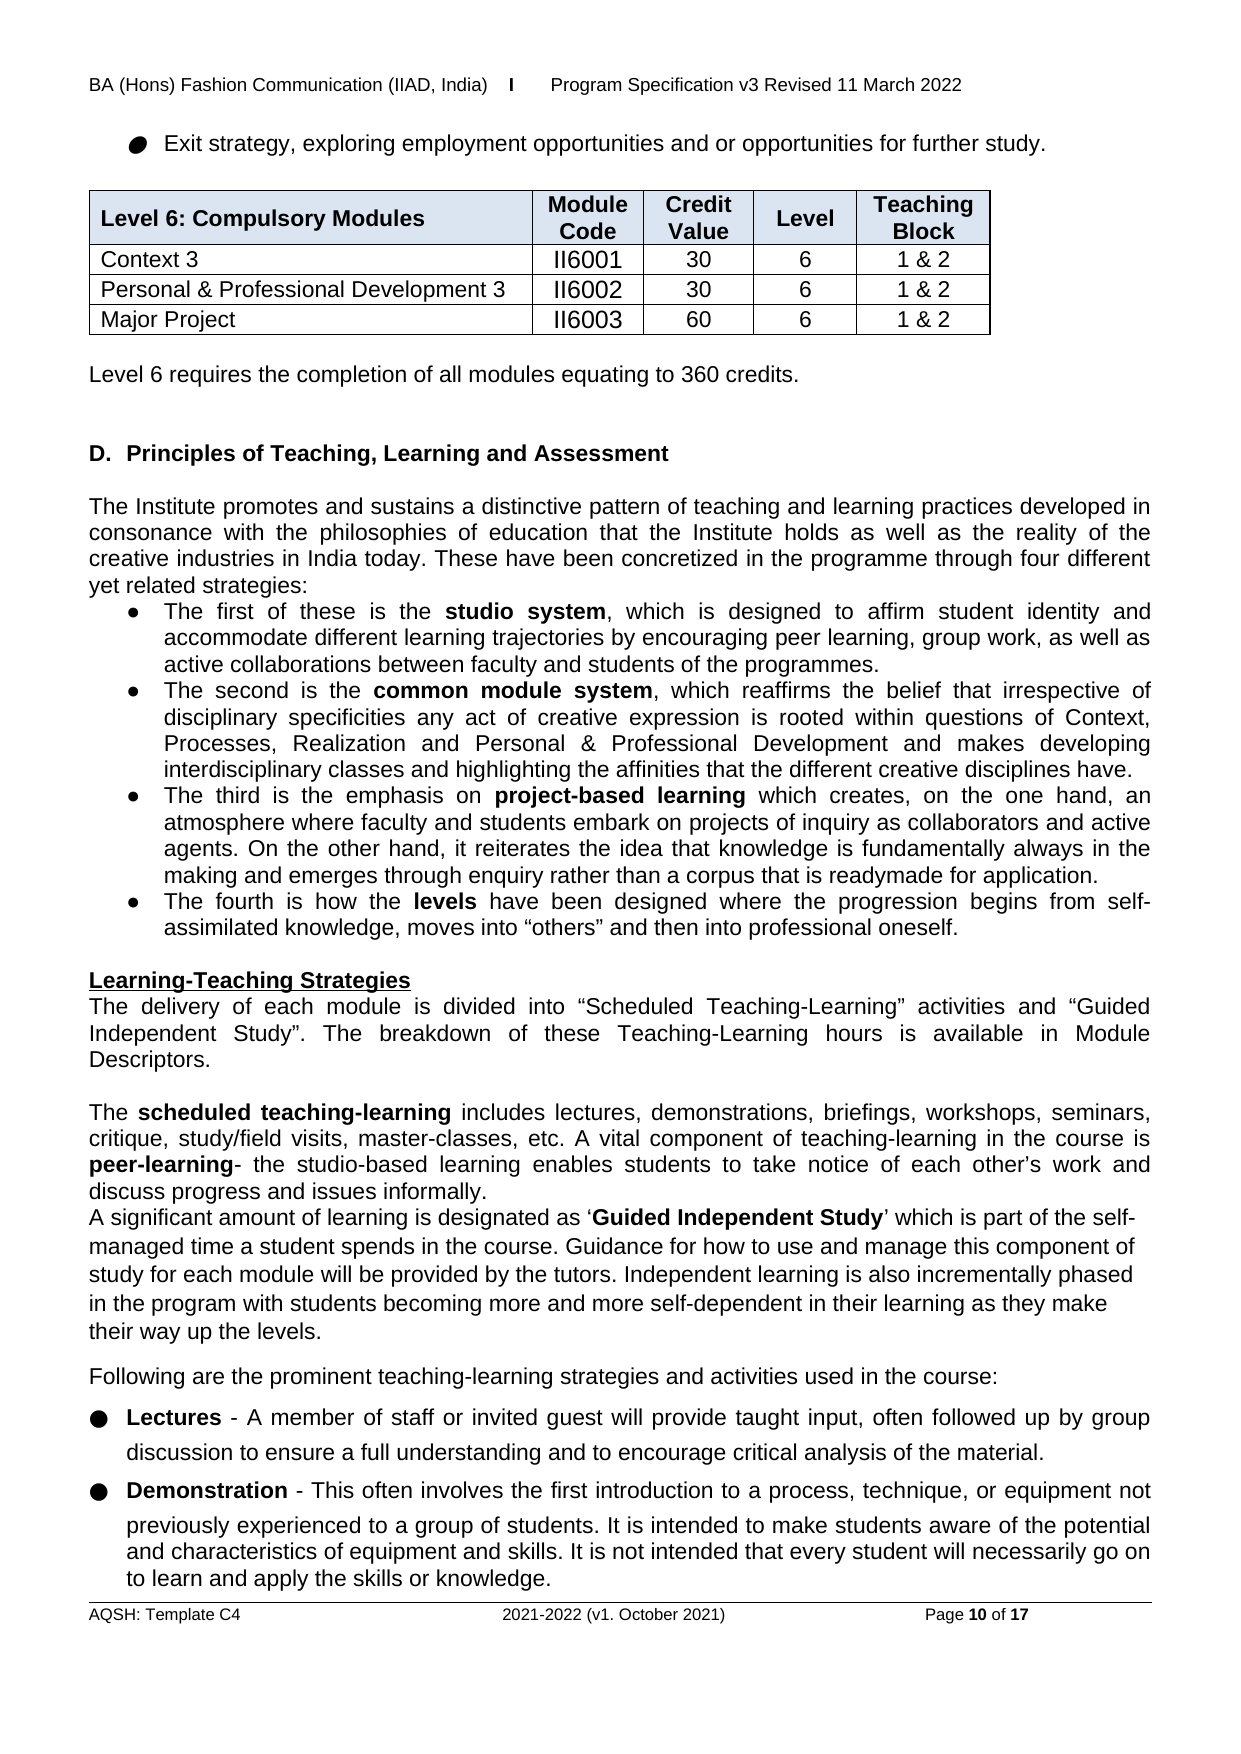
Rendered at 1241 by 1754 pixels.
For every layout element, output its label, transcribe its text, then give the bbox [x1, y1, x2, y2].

table_header Level [754, 191, 856, 244]
table_cell 1 & 2 [857, 305, 989, 333]
table_cell Context 3 [90, 245, 532, 274]
text Following are the prominent teaching-learning strategies and activities used in the course: [89, 1363, 1152, 1389]
table_cell 1 & 2 [857, 275, 989, 304]
text The delivery of each module is divided into “Scheduled Teaching-Learning” activities and “Guided Independent Study”. The breakdown of these Teaching-Learning hours is available in Module Descriptors. [89, 993, 1152, 1072]
table_cell 60 [644, 305, 753, 333]
table_cell II6003 [533, 305, 643, 333]
text Learning-Teaching Strategies [89, 967, 1152, 993]
list Demonstration - This often involves the first introduction to a process, technique, or equipment not previously experienced to a group of students. It is intended to make students aware of the potential and characteristics of equipment and skills. It is not intended that every student will necessarily go on to learn and apply the skills or knowledge. [89, 1465, 1152, 1591]
table_cell 30 [644, 275, 753, 304]
table_cell 6 [754, 245, 856, 274]
table_cell 1 & 2 [857, 245, 989, 274]
table_header Module Code [533, 191, 643, 244]
table_cell 30 [644, 245, 753, 274]
table_cell Major Project [90, 305, 532, 333]
table_cell Personal & Professional Development 3 [90, 275, 532, 304]
table_header Level 6: Compulsory Modules [90, 191, 532, 244]
table_cell II6001 [533, 245, 643, 274]
table_cell II6002 [533, 275, 643, 304]
text Level 6 requires the completion of all modules equating to 360 credits. [89, 361, 1152, 387]
list Principles of Teaching, Learning and Assessment [89, 440, 1152, 466]
table_header Credit Value [644, 191, 753, 244]
list The second is the common module system, which reaffirms the belief that irrespective of disciplinary specificities any act of creative expression is rooted within questions of Context, Processes, Realization and Personal & Professional Development and makes developing interdisciplinary classes and highlighting the affinities that the different creative disciplines have. [126, 677, 1152, 782]
list Exit strategy, exploring employment opportunities and or opportunities for further study. [126, 117, 1152, 164]
list Lectures - A member of staff or invited guest will provide taught input, often followed up by group discussion to ensure a full understanding and to encourage critical analysis of the material. [89, 1391, 1152, 1465]
table_cell 6 [754, 305, 856, 333]
text The Institute promotes and sustains a distinctive pattern of teaching and learning practices developed in consonance with the philosophies of education that the Institute holds as well as the reality of the creative industries in India today. These have been concretized in the programme through four different yet related strategies: [89, 493, 1152, 598]
table_cell 6 [754, 275, 856, 304]
list The first of these is the studio system, which is designed to affirm student identity and accommodate different learning trajectories by encouraging peer learning, group work, as well as active collaborations between faculty and students of the programmes. [126, 598, 1152, 677]
list The third is the emphasis on project-based learning which creates, on the one hand, an atmosphere where faculty and students embark on projects of inquiry as collaborators and active agents. On the other hand, it reiterates the idea that knowledge is fundamentally always in the making and emerges through enquiry rather than a corpus that is readymade for application. [126, 782, 1152, 888]
list The fourth is how the levels have been designed where the progression begins from self-assimilated knowledge, moves into “others” and then into professional oneself. [126, 888, 1152, 941]
text A significant amount of learning is designated as ‘Guided Independent Study’ which is part of the self-managed time a student spends in the course. Guidance for how to use and manage this component of study for each module will be provided by the tutors. Independent learning is also incrementally phased in the program with students becoming more and more self-dependent in their learning as they make their way up the levels. [89, 1204, 1152, 1344]
table_header Teaching Block [857, 191, 989, 244]
text The scheduled teaching-learning includes lectures, demonstrations, briefings, workshops, seminars, critique, study/field visits, master-classes, etc. A vital component of teaching-learning in the course is peer-learning- the studio-based learning enables students to take notice of each other’s work and discuss progress and issues informally. [89, 1099, 1152, 1204]
